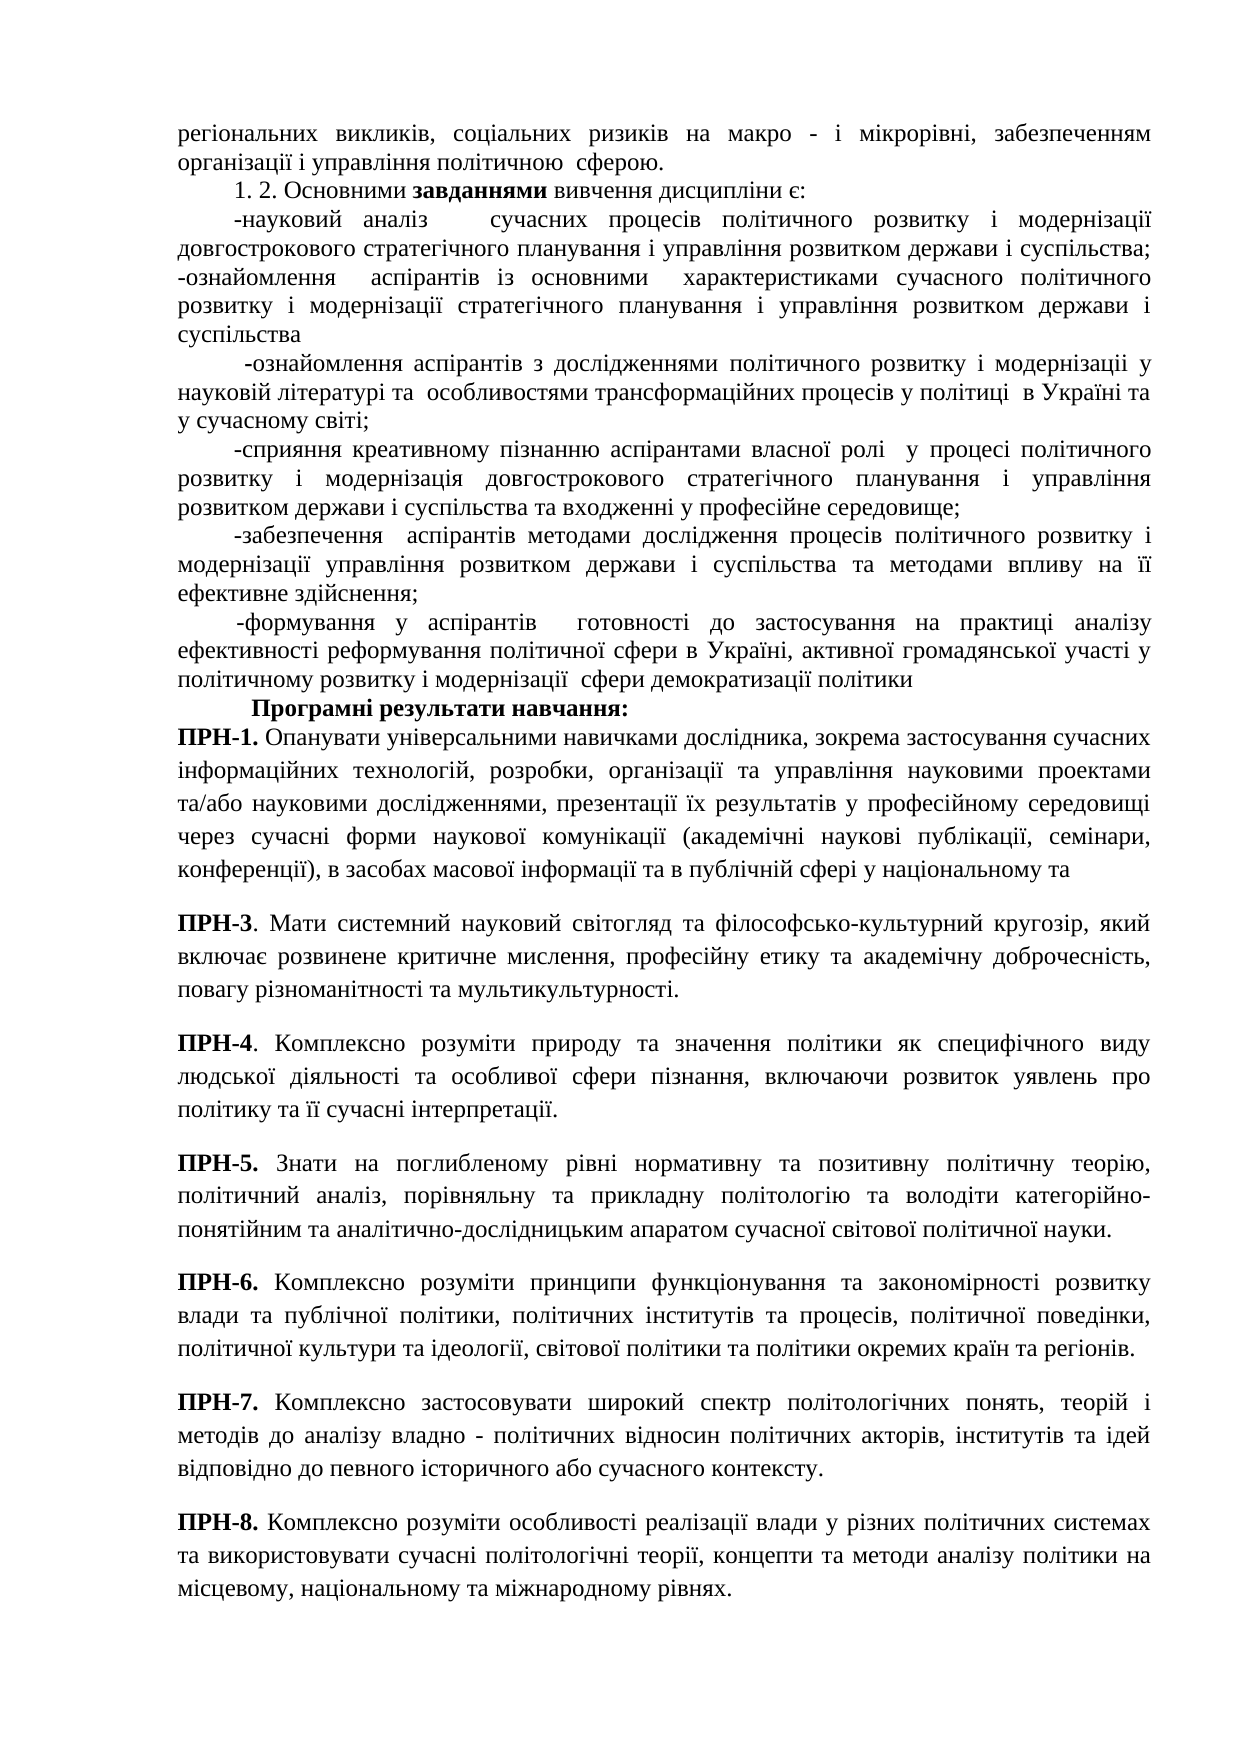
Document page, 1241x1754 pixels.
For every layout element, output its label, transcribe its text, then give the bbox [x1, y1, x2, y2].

text 1. 2. Основними завданнями вивчення дисципліни є: [177, 176, 1152, 204]
text -формування у аспірантів готовності до застосування на практиці аналізу ефективності реформування політичної сфери в Україні, активної громадянської участі у політичному розвитку і модернізації сфери демократизації політики [177, 607, 1152, 693]
text ПРН-6. Комплексно розуміти принципи функціонування та закономірності розвитку влади та публічної політики, політичних інститутів та процесів, політичної поведінки, політичної культури та ідеології, світової політики та політики окремих країн та регіонів. [177, 1267, 1152, 1362]
text -забезпечення аспірантів методами дослідження процесів політичного розвитку і модернізації управління розвитком держави і суспільства та методами впливу на її ефективне здійснення; [177, 521, 1152, 607]
text ПРН-1. Опанувати універсальними навичками дослідника, зокрема застосування сучасних інформаційних технологій, розробки, організації та управління науковими проектами та/або науковими дослідженнями, презентації їх результатів у професійному середовищі через сучасні форми наукової комунікації (академічні наукові публікації, семінари, конференції), в засобах масової інформації та в публічній сфері у національному та [177, 722, 1152, 883]
text -ознайомлення аспірантів з дослідженнями політичного розвитку і модернізаціі у науковій літературі та особливостями трансформаційних процесів у політиці в Україні та у сучасному світі; [177, 348, 1152, 434]
text Програмні результати навчання: [177, 693, 1152, 722]
text -сприяння креативному пізнанню аспірантами власної ролі у процесі політичного розвитку і модернізація довгострокового стратегічного планування і управління розвитком держави і суспільства та входженні у професійне середовище; [177, 434, 1152, 521]
text ПРН-8. Комплексно розуміти особливості реалізації влади у різних політичних системах та використовувати сучасні політологічні теорії, концепти та методи аналізу політики на місцевому, національному та міжнародному рівнях. [177, 1507, 1152, 1602]
text -науковий аналіз сучасних процесів політичного розвитку і модернізації довгострокового стратегічного планування і управління розвитком держави і суспільства; -ознайомлення аспірантів із основними характеристиками сучасного політичного розвитку і модернізації стратегічного планування і управління розвитком держави і суспільства [177, 204, 1152, 348]
text ПРН-3. Мати системний науковий світогляд та філософсько-культурний кругозір, який включає розвинене критичне мислення, професійну етику та академічну доброчесність, повагу різноманітності та мультикультурності. [177, 908, 1152, 1003]
text ПРН-5. Знати на поглибленому рівні нормативну та позитивну політичну теорію, політичний аналіз, порівняльну та прикладну політологію та володіти категорійно- понятійним та аналітично-дослідницьким апаратом сучасної світової політичної науки. [177, 1148, 1152, 1242]
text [177, 118, 1152, 176]
text ПРН-7. Комплексно застосовувати широкий спектр політологічних понять, теорій і методів до аналізу владно - політичних відносин політичних акторів, інститутів та ідей відповідно до певного історичного або сучасного контексту. [177, 1387, 1152, 1482]
text ПРН-4. Комплексно розуміти природу та значення політики як специфічного виду людської діяльності та особливої сфери пізнання, включаючи розвиток уявлень про політику та її сучасні інтерпретації. [177, 1028, 1152, 1122]
